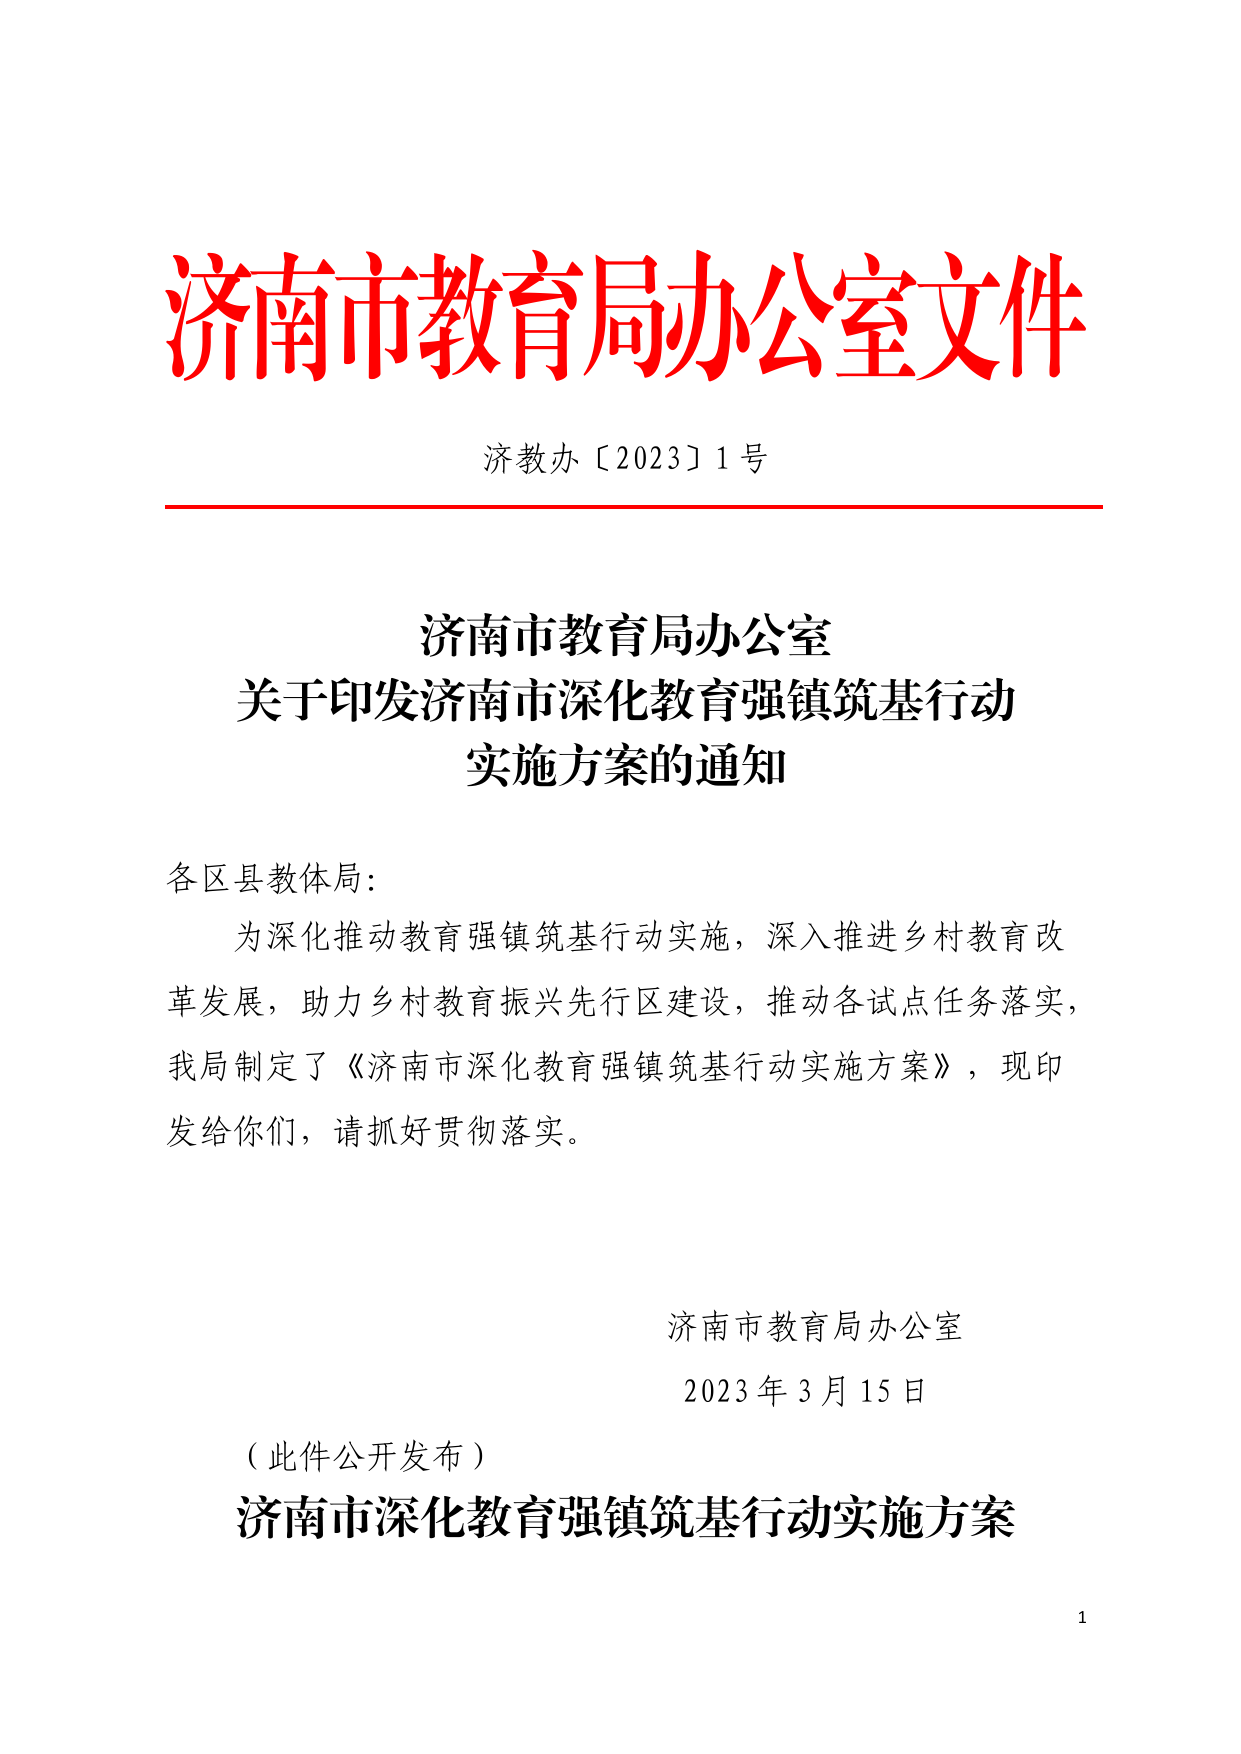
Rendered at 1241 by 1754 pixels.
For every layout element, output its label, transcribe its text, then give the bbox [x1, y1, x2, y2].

text 济南市教育局办公室文件 [165, 242, 1087, 404]
text 济南市教育局办公室 [165, 1292, 1087, 1357]
text 为深化推动教育强镇筑基行动实施，深入推进乡村教育改革发展，助力乡村教育振兴先行区建设，推动各试点任务落实，我局制定了《济南市深化教育强镇筑基行动实施方案》，现印发给你们，请抓好贯彻落实。 [165, 902, 1087, 1162]
text 2023年3月15日 [165, 1357, 1087, 1422]
text 济教办〔2023〕1号 [165, 437, 1087, 475]
text 济南市深化教育强镇筑基行动实施方案 [165, 1487, 1087, 1552]
text 实施方案的通知 [165, 735, 1087, 800]
text 关于印发济南市深化教育强镇筑基行动 [165, 670, 1087, 735]
text 各区县教体局： [165, 846, 1087, 902]
text 济南市教育局办公室 [165, 605, 1087, 670]
text （此件公开发布） [165, 1422, 1087, 1487]
